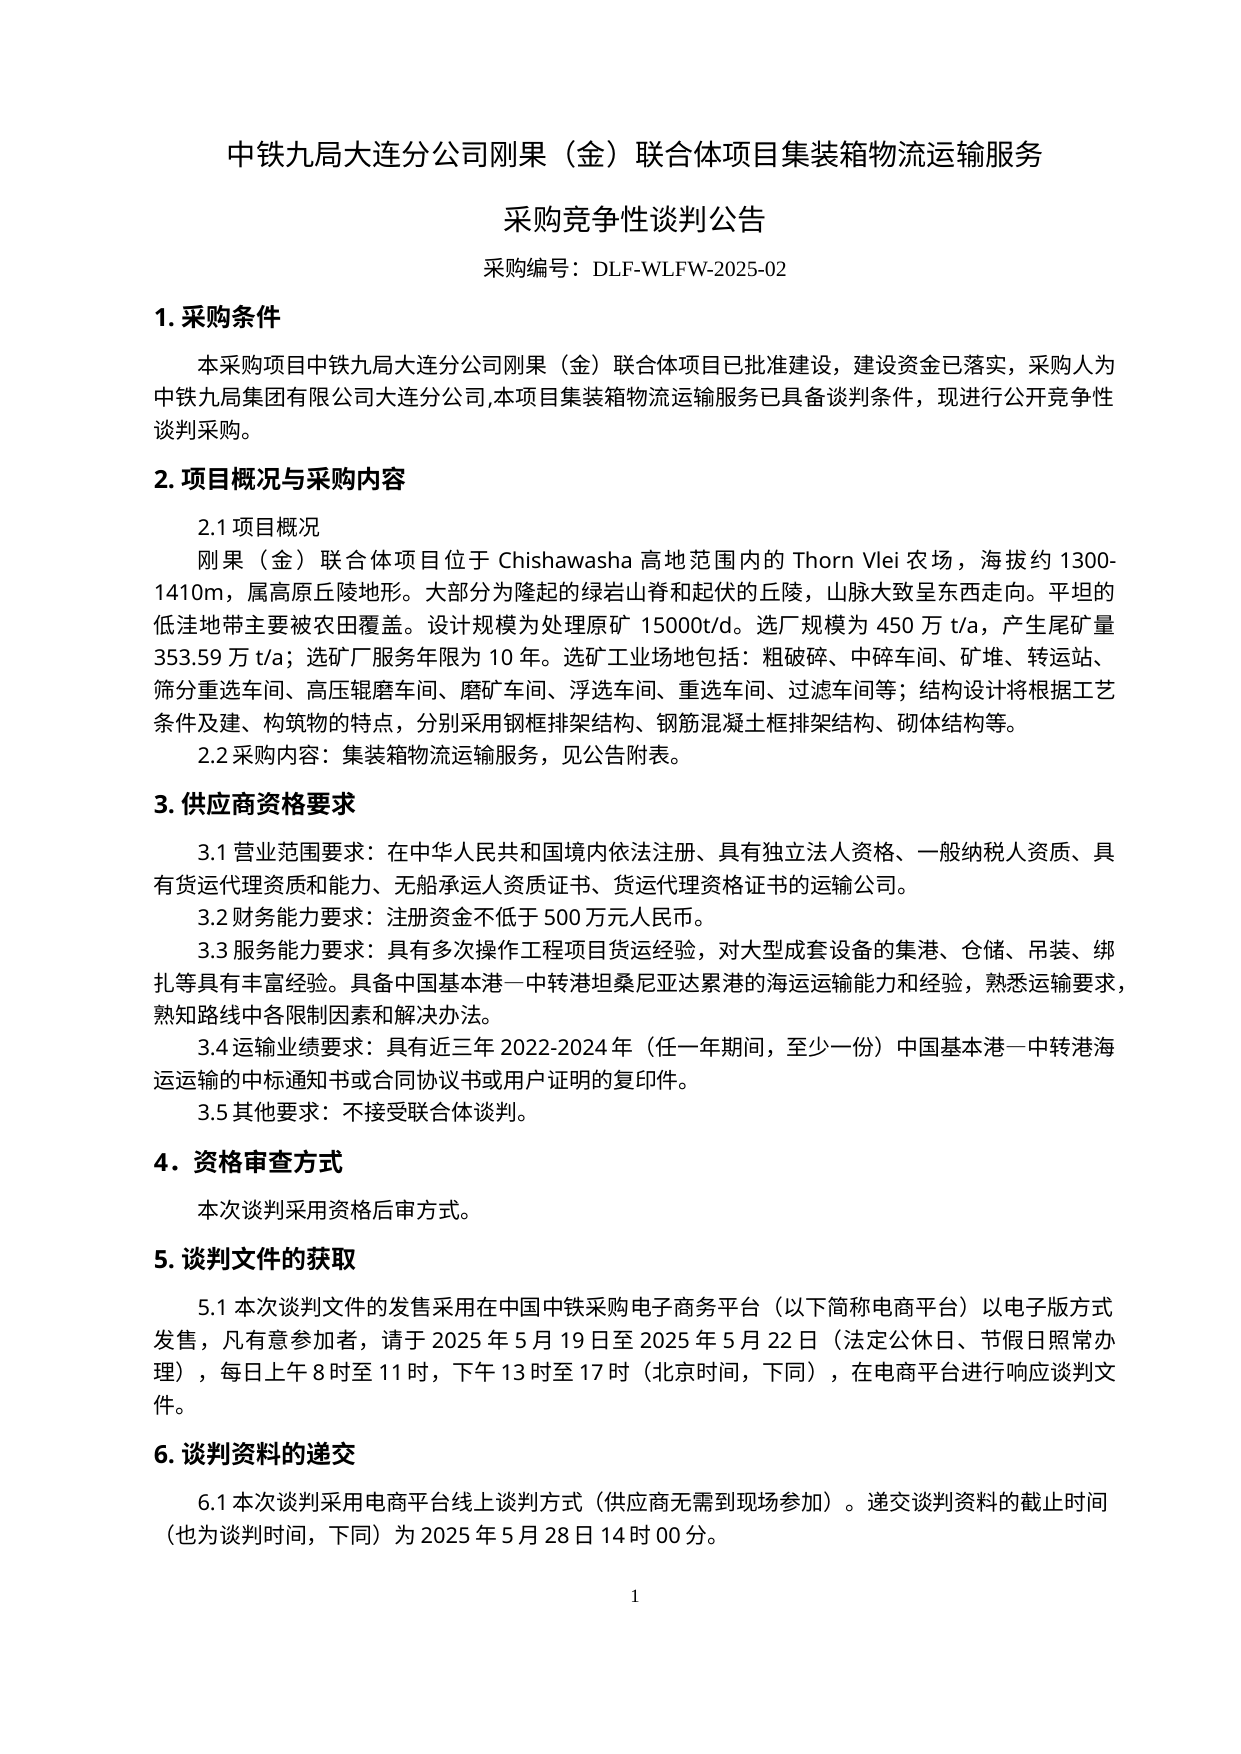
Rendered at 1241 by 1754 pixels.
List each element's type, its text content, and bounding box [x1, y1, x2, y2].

text 2.2采购内容：集装箱物流运输服务，见公告附表。 [153, 738, 1116, 770]
text 本采购项目中铁九局大连分公司刚果（金）联合体项目已批准建设，建设资金已落实，采购人为中铁九局集团有限公司大连分公司,本项目集装箱物流运输服务已具备谈判条件，现进行公开竞争性谈判采购。 [153, 348, 1116, 445]
text 采购编号：DLF-WLFW-2025-02 [153, 250, 1116, 283]
text 2. 项目概况与采购内容 [153, 445, 1116, 510]
list 供应商资格要求 [153, 770, 1116, 835]
list 采购条件 [153, 283, 1116, 348]
text 3.3服务能力要求：具有多次操作工程项目货运经验，对大型成套设备的集港、仓储、吊装、绑扎等具有丰富经验。具备中国基本港—中转港坦桑尼亚达累港的海运运输能力和经验，熟悉运输要求，熟知路线中各限制因素和解决办法。 [153, 933, 1116, 1030]
text 6. 谈判资料的递交 [153, 1420, 1116, 1485]
text 3.4运输业绩要求：具有近三年2022-2024年（任一年期间，至少一份）中国基本港—中转港海运运输的中标通知书或合同协议书或用户证明的复印件。 [153, 1030, 1116, 1095]
text 5.1 本次谈判文件的发售采用在中国中铁采购电子商务平台（以下简称电商平台）以电子版方式发售，凡有意参加者，请于2025年5月19日至2025年5月22日（法定公休日、节假日照常办理），每日上午8时至11时，下午13时至17时（北京时间，下同），在电商平台进行响应谈判文件。 [153, 1290, 1116, 1420]
text 3.2财务能力要求：注册资金不低于500万元人民币。 [153, 900, 1116, 933]
text 本次谈判采用资格后审方式。 [153, 1193, 1116, 1225]
text 6.1本次谈判采用电商平台线上谈判方式（供应商无需到现场参加）。递交谈判资料的截止时间（也为谈判时间，下同）为2025年5月28日14时00分。 [153, 1485, 1116, 1550]
text 2.1项目概况 [153, 510, 1116, 543]
text 中铁九局大连分公司刚果（金）联合体项目集装箱物流运输服务 [153, 120, 1116, 185]
text 采购竞争性谈判公告 [153, 185, 1116, 250]
text 5. 谈判文件的获取 [153, 1225, 1116, 1290]
text 3.5其他要求：不接受联合体谈判。 [153, 1095, 1116, 1128]
text 3.1营业范围要求：在中华人民共和国境内依法注册、具有独立法人资格、一般纳税人资质、具有货运代理资质和能力、无船承运人资质证书、货运代理资格证书的运输公司。 [153, 835, 1116, 900]
text 4．资格审查方式 [153, 1128, 1116, 1193]
text 刚果（金）联合体项目位于Chishawasha高地范围内的Thorn Vlei农场，海拔约1300-1410m，属高原丘陵地形。大部分为隆起的绿岩山脊和起伏的丘陵，山脉大致呈东西走向。平坦的低洼地带主要被农田覆盖。设计规模为处理原矿 15000t/d。选厂规模为 450 万 t/a，产生尾矿量 353.59 万 t/a；选矿厂服务年限为 10 年。选矿工业场地包括：粗破碎、中碎车间、矿堆、转运站、筛分重选车间、高压辊磨车间、磨矿车间、浮选车间、重选车间、过滤车间等；结构设计将根据工艺条件及建、构筑物的特点，分别采用钢框排架结构、钢筋混凝土框排架结构、砌体结构等。 [153, 543, 1116, 738]
